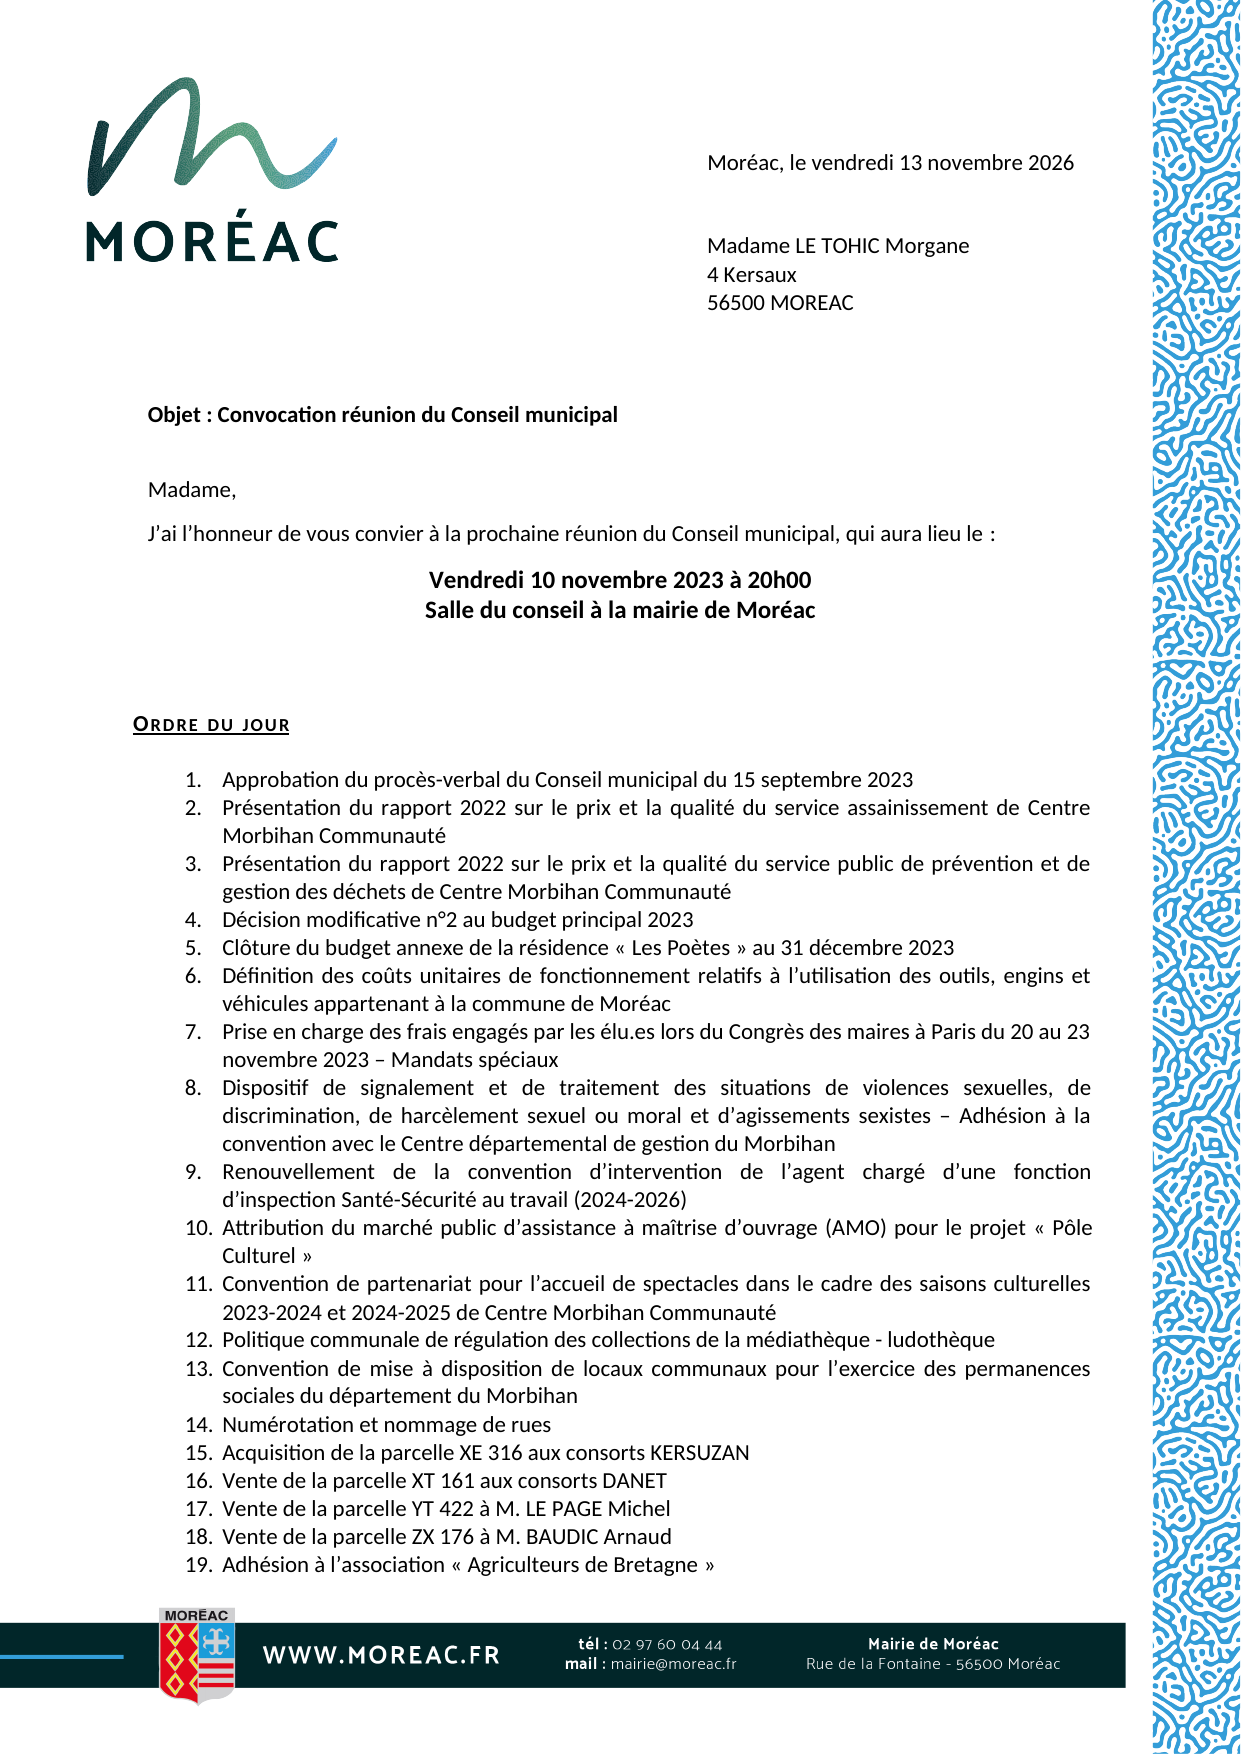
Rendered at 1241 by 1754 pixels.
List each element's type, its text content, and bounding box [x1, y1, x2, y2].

list Décision modificative n°2 au budget principal 2023 [184, 905, 1137, 933]
list Vente de la parcelle XT 161 aux consorts DANET [184, 1466, 1093, 1494]
list Définition des coûts unitaires de fonctionnement relatifs à l’utilisation des outils, engins et véhicules appartenant à la commune de Moréac [184, 961, 1093, 1017]
picture [0, 0, 1241, 1754]
text Madame LE TOHIC Morgane [707, 232, 1093, 260]
list Attribution du marché public d’assistance à maîtrise d’ouvrage (AMO) pour le projet « Pôle Culturel » [184, 1213, 1093, 1269]
text Vendredi 10 novembre 2023 à 20h00 [148, 564, 1093, 594]
list Adhésion à l’association « Agriculteurs de Bretagne » [184, 1550, 1093, 1578]
list Prise en charge des frais engagés par les élu.es lors du Congrès des maires à Paris du 20 au 23 novembre 2023 – Mandats spéciaux [184, 1017, 1093, 1073]
text J’ai l’honneur de vous convier à la prochaine réunion du Conseil municipal, qui aura lieu le : [148, 519, 1093, 547]
list Vente de la parcelle ZX 176 à M. BAUDIC Arnaud [184, 1522, 1093, 1550]
text 56500 MOREAC [707, 288, 1093, 344]
text Ordre du jour [133, 709, 1093, 737]
list Présentation du rapport 2022 sur le prix et la qualité du service assainissement de Centre Morbihan Communauté [184, 793, 1093, 849]
list Approbation du procès-verbal du Conseil municipal du 15 septembre 2023 [184, 765, 1093, 793]
list Convention de mise à disposition de locaux communaux pour l’exercice des permanences sociales du département du Morbihan [184, 1354, 1093, 1410]
list Présentation du rapport 2022 sur le prix et la qualité du service public de prévention et de gestion des déchets de Centre Morbihan Communauté [184, 849, 1093, 905]
list Clôture du budget annexe de la résidence « Les Poètes » au 31 décembre 2023 [184, 933, 1093, 961]
text Salle du conseil à la mairie de Moréac [148, 594, 1093, 625]
list Politique communale de régulation des collections de la médiathèque - ludothèque [184, 1326, 1093, 1354]
list Renouvellement de la convention d’intervention de l’agent chargé d’une fonction d’inspection Santé-Sécurité au travail (2024-2026) [184, 1157, 1093, 1213]
list Acquisition de la parcelle XE 316 aux consorts KERSUZAN [184, 1438, 1093, 1466]
text Madame, [148, 475, 1093, 503]
text Moréac, le jeudi 2 novembre 2023 [148, 148, 1093, 176]
list Numérotation et nommage de rues [184, 1410, 1093, 1438]
text 4 Kersaux [707, 260, 1093, 288]
list Vente de la parcelle YT 422 à M. LE PAGE Michel [184, 1494, 1093, 1522]
list Dispositif de signalement et de traitement des situations de violences sexuelles, de discrimination, de harcèlement sexuel ou moral et d’agissements sexistes – Adhésion à la convention avec le Centre départemental de gestion du Morbihan [184, 1073, 1093, 1157]
list Convention de partenariat pour l’accueil de spectacles dans le cadre des saisons culturelles 2023-2024 et 2024-2025 de Centre Morbihan Communauté [184, 1269, 1093, 1326]
text Objet : Convocation réunion du Conseil municipal [148, 400, 1093, 428]
